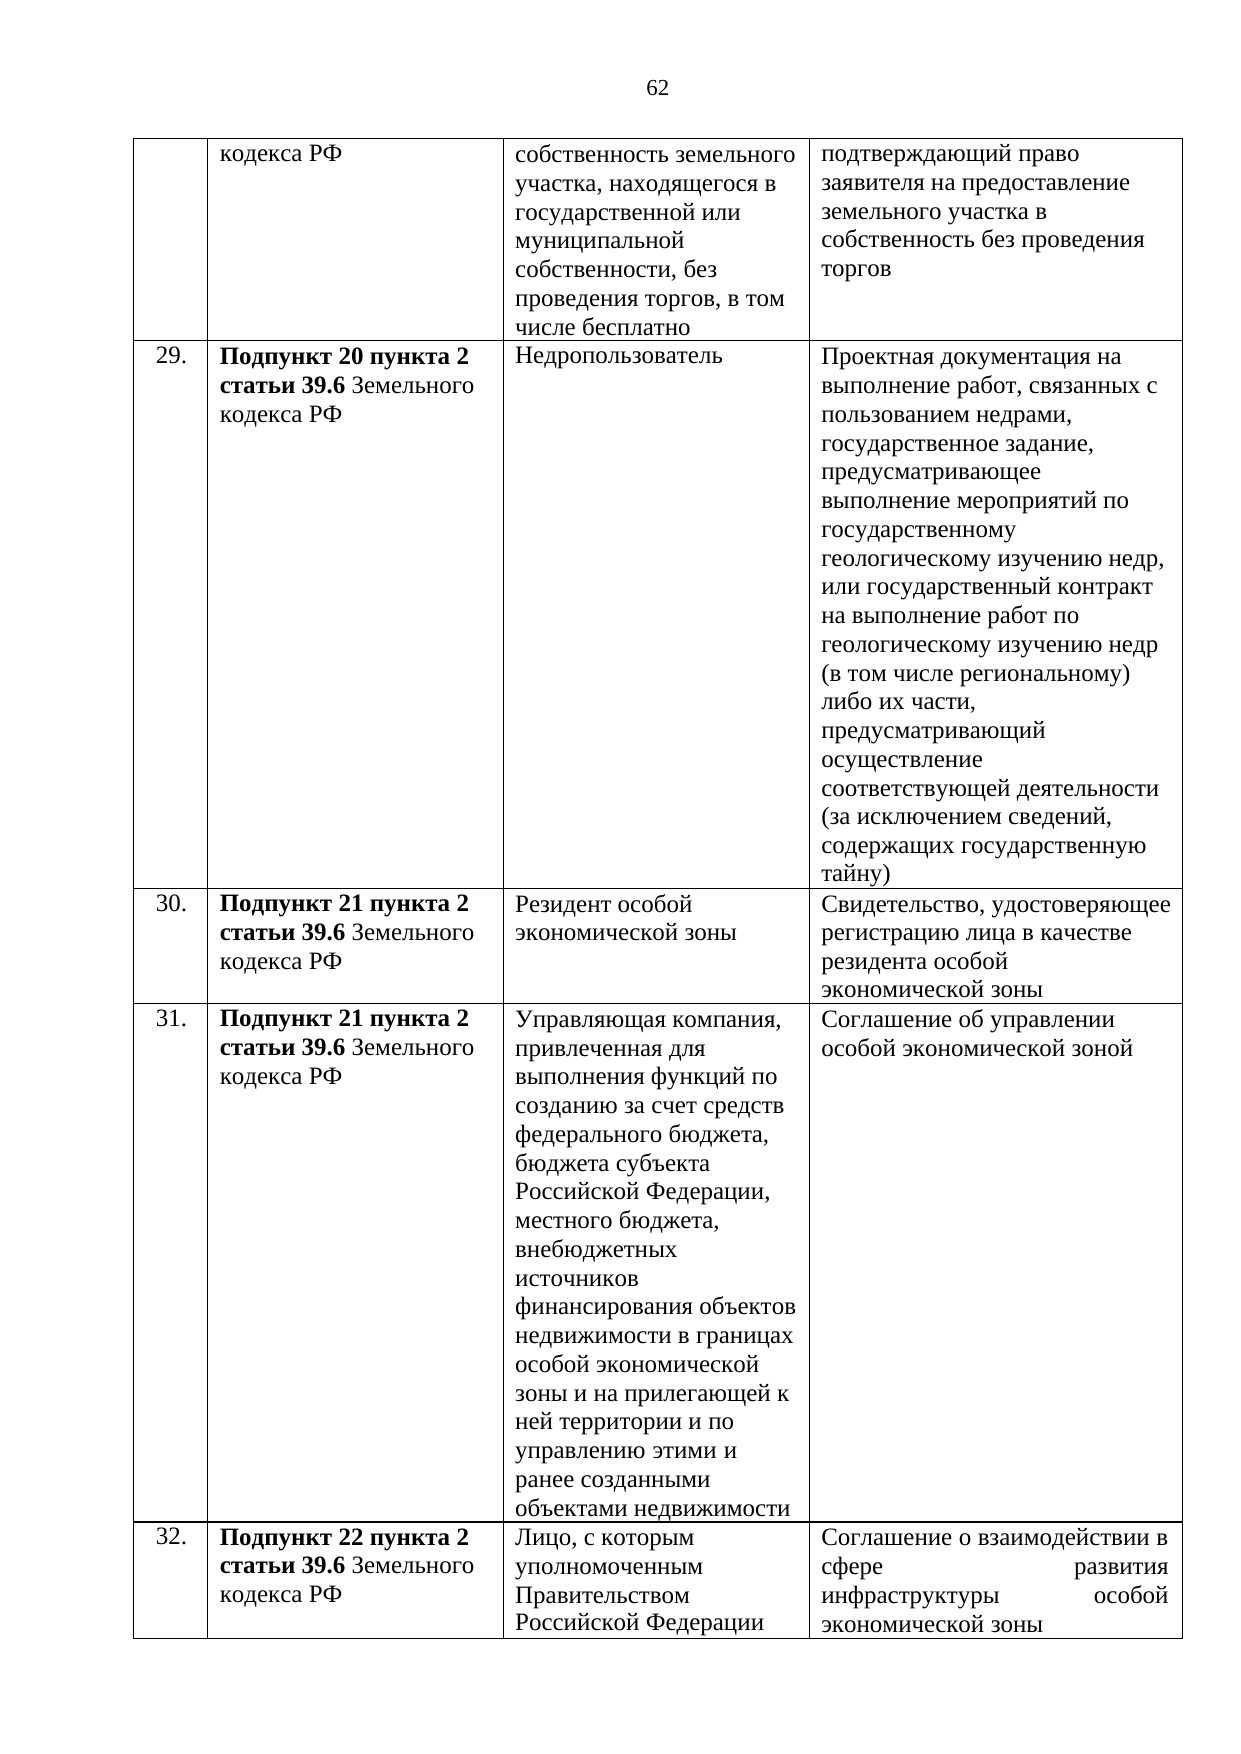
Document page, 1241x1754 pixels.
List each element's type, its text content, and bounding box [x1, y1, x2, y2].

table_cell 32. [134, 1523, 207, 1637]
table_cell Свидетельство, удостоверяющее регистрацию лица в качестве резидента особой экономической зоны [810, 889, 1182, 1003]
table_cell Проектная документация на выполнение работ, связанных с пользованием недрами, государственное задание, предусматривающее выполнение мероприятий по государственному геологическому изучению недр, или государственный контракт на выполнение работ по геологическому изучению недр (в том числе региональному) либо их части, предусматривающий осуществление соответствующей деятельности (за исключением сведений, содержащих государственную тайну) [810, 341, 1182, 888]
table_cell Управляющая компания, привлеченная для выполнения функций по созданию за счет средств федерального бюджета, бюджета субъекта Российской Федерации, местного бюджета, внебюджетных источников финансирования объектов недвижимости в границах особой экономической зоны и на прилегающей к ней территории и по управлению этими и ранее созданными объектами недвижимости [504, 1004, 809, 1521]
table_cell Подпункт 21 пункта 2 статьи 39.6 Земельного кодекса РФ [208, 889, 503, 1003]
table_header кодекса РФ [208, 139, 503, 340]
table_cell Подпункт 20 пункта 2 статьи 39.6 Земельного кодекса РФ [208, 341, 503, 888]
table_cell 29. [134, 341, 207, 888]
table_cell Резидент особой экономической зоны [504, 889, 809, 1003]
table_cell 30. [134, 889, 207, 1003]
table_cell Лицо, с которым уполномоченным Правительством Российской Федерации [504, 1523, 809, 1637]
table_cell Соглашение о взаимодействии в сфере развития инфраструктуры особой экономической зоны [810, 1523, 1182, 1637]
table_header собственность земельного участка, находящегося в государственной или муниципальной собственности, без проведения торгов, в том числе бесплатно [504, 139, 809, 340]
table_cell Соглашение об управлении особой экономической зоной [810, 1004, 1182, 1521]
table_header [134, 139, 207, 340]
table_cell Подпункт 22 пункта 2 статьи 39.6 Земельного кодекса РФ [208, 1523, 503, 1637]
table_cell Подпункт 21 пункта 2 статьи 39.6 Земельного кодекса РФ [208, 1004, 503, 1521]
table_header подтверждающий право заявителя на предоставление земельного участка в собственность без проведения торгов [810, 139, 1182, 340]
table_cell 31. [134, 1004, 207, 1521]
table_cell Недропользователь [504, 341, 809, 888]
